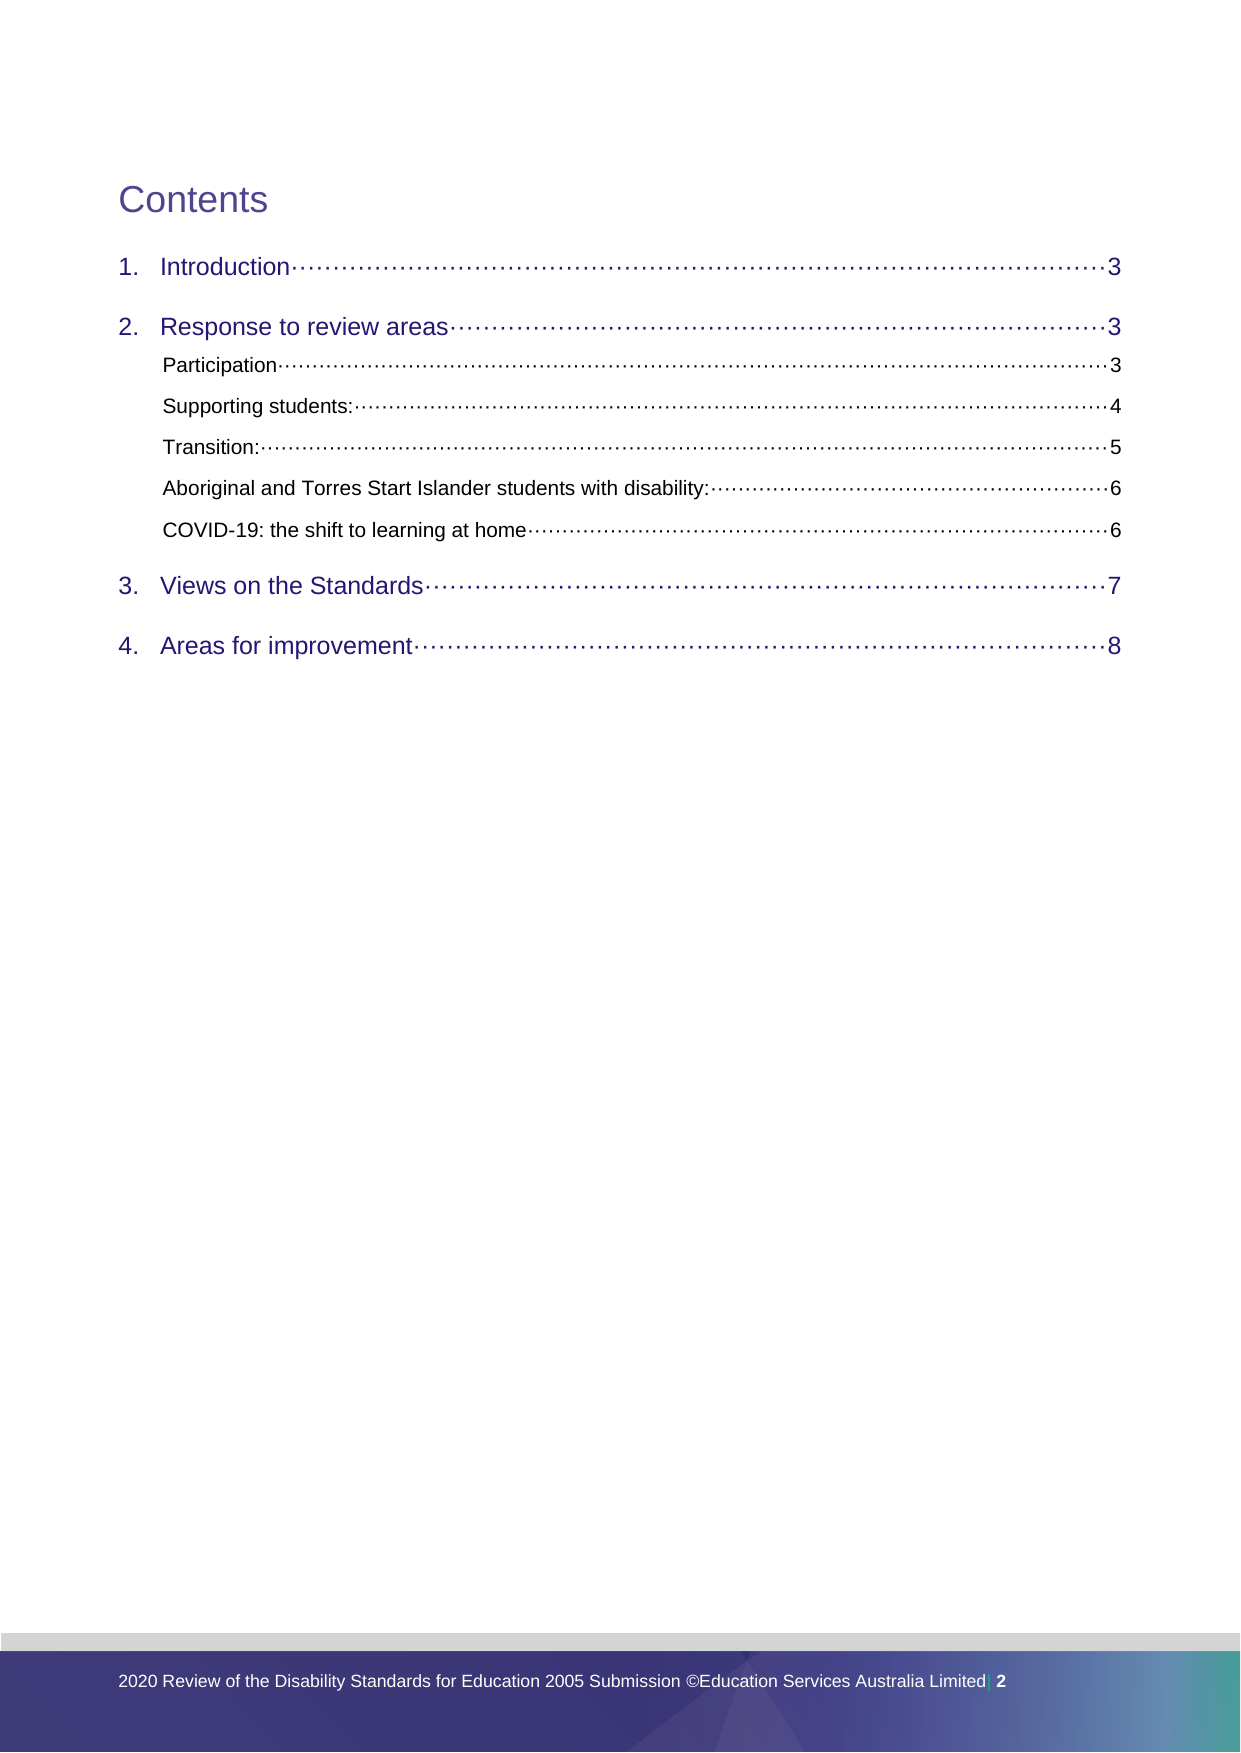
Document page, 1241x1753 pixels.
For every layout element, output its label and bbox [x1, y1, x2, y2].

picture [0, 1633, 1241, 1752]
